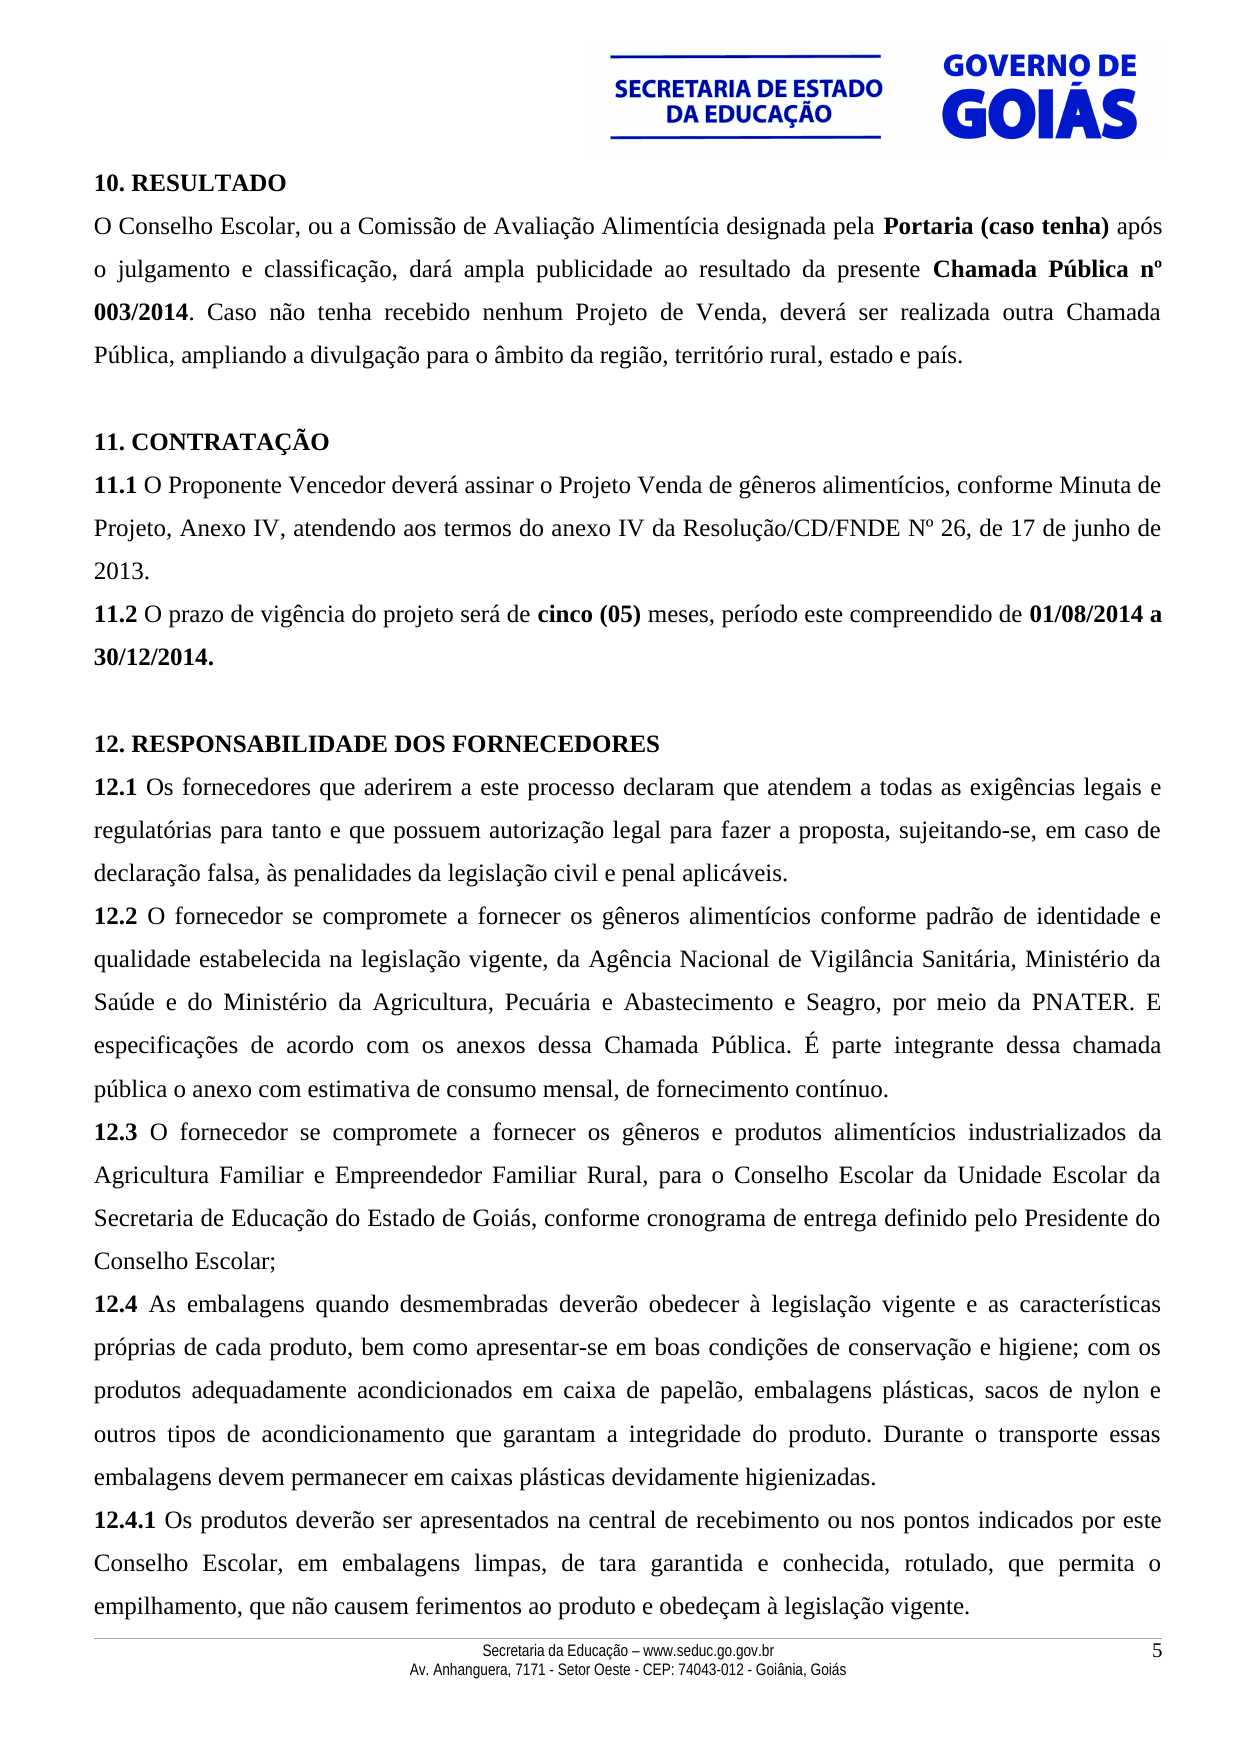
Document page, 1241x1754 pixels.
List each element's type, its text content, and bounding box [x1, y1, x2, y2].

text 11. CONTRATAÇÃO [94, 427, 1162, 456]
text 12.1 Os fornecedores que aderirem a este processo declaram que atendem a todas as exigências legais e regulatórias para tanto e que possuem autorização legal para fazer a proposta, sujeitando-se, em caso de declaração falsa, às penalidades da legislação civil e penal aplicáveis. [94, 772, 1162, 887]
text 12. RESPONSABILIDADE DOS FORNECEDORES [94, 729, 1162, 757]
text 12.4 As embalagens quando desmembradas deverão obedecer à legislação vigente e as características próprias de cada produto, bem como apresentar-se em boas condições de conservação e higiene; com os produtos adequadamente acondicionados em caixa de papelão, embalagens plásticas, sacos de nylon e outros tipos de acondicionamento que garantam a integridade do produto. Durante o transporte essas embalagens devem permanecer em caixas plásticas devidamente higienizadas. [94, 1289, 1162, 1491]
text 12.2 O fornecedor se compromete a fornecer os gêneros alimentícios conforme padrão de identidade e qualidade estabelecida na legislação vigente, da Agência Nacional de Vigilância Sanitária, Ministério da Saúde e do Ministério da Agricultura, Pecuária e Abastecimento e Seagro, por meio da PNATER. E especificações de acordo com os anexos dessa Chamada Pública. É parte integrante dessa chamada pública o anexo com estimativa de consumo mensal, de fornecimento contínuo. [94, 901, 1162, 1102]
text 10. RESULTADO [94, 168, 1162, 197]
text 11.2 O prazo de vigência do projeto será de cinco (05) meses, período este compreendido de 01/08/2014 a 30/12/2014. [94, 599, 1162, 671]
picture [584, 41, 1163, 154]
text O Conselho Escolar, ou a Comissão de Avaliação Alimentícia designada pela Portaria (caso tenha) após o julgamento e classificação, dará ampla publicidade ao resultado da presente Chamada Pública nº 003/2014. Caso não tenha recebido nenhum Projeto de Venda, deverá ser realizada outra Chamada Pública, ampliando a divulgação para o âmbito da região, território rural, estado e país. [94, 211, 1162, 369]
text 12.3 O fornecedor se compromete a fornecer os gêneros e produtos alimentícios industrializados da Agricultura Familiar e Empreendedor Familiar Rural, para o Conselho Escolar da Unidade Escolar da Secretaria de Educação do Estado de Goiás, conforme cronograma de entrega definido pelo Presidente do Conselho Escolar; [94, 1117, 1162, 1275]
text 11.1 O Proponente Vencedor deverá assinar o Projeto Venda de gêneros alimentícios, conforme Minuta de Projeto, Anexo IV, atendendo aos termos do anexo IV da Resolução/CD/FNDE Nº 26, de 17 de junho de 2013. [94, 470, 1162, 585]
text 12.4.1 Os produtos deverão ser apresentados na central de recebimento ou nos pontos indicados por este Conselho Escolar, em embalagens limpas, de tara garantida e conhecida, rotulado, que permita o empilhamento, que não causem ferimentos ao produto e obedeçam à legislação vigente. [94, 1505, 1162, 1620]
